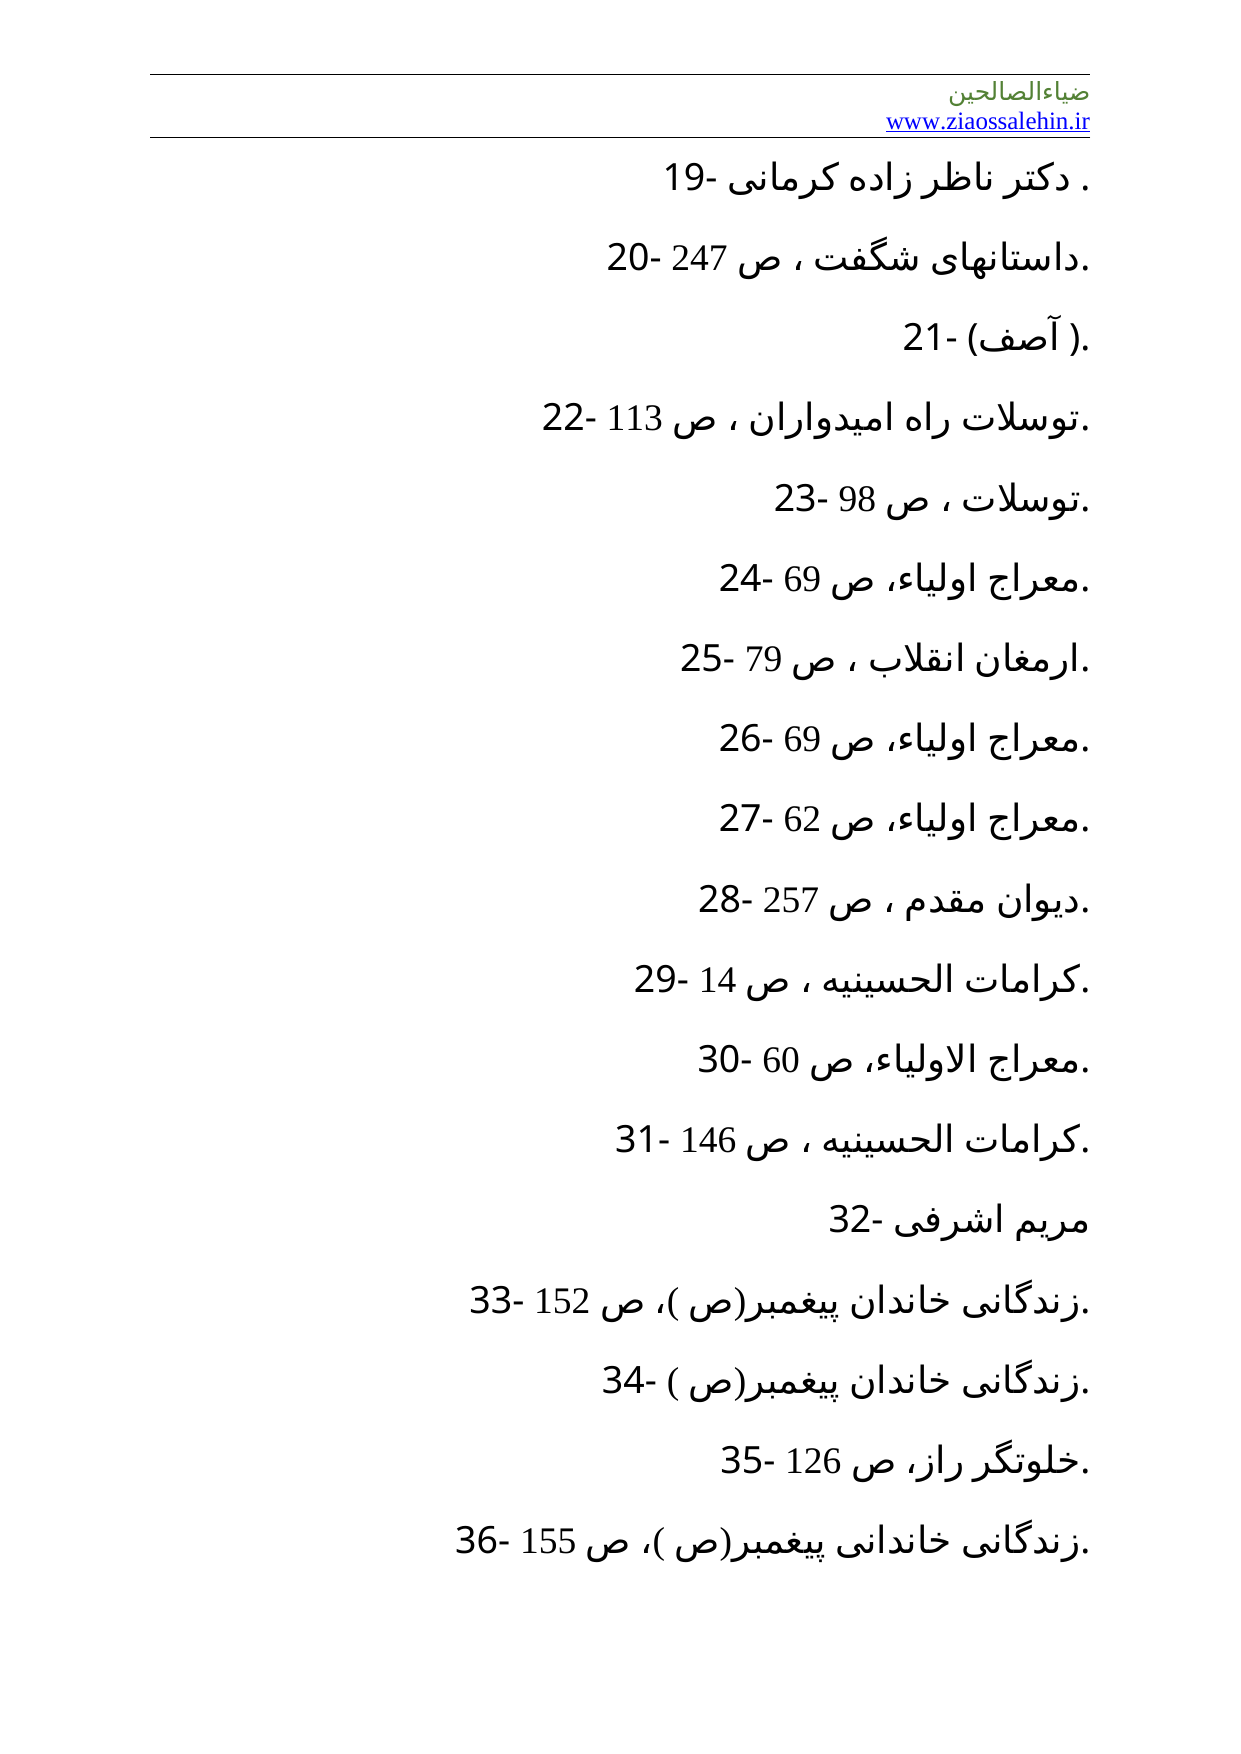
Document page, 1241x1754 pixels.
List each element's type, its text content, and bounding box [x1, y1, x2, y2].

text 22- توسلات راه امیدواران ، ص 113. [150, 391, 1090, 442]
text 20- داستانهای شگفت ، ص 247. [150, 230, 1090, 281]
text 30- معراج الاولیاء، ص 60. [150, 1032, 1090, 1083]
text 36- زندگانی خاندانی پیغمبر(ص )، ص 155. [150, 1513, 1090, 1564]
text 27- معراج اولیاء، ص 62. [150, 792, 1090, 843]
text 31- کرامات الحسینیه ، ص 146. [150, 1112, 1090, 1163]
text 32- مریم اشرفی [150, 1193, 1090, 1244]
text 23- توسلات ، ص 98. [150, 471, 1090, 522]
text 21- (آصف ). [150, 310, 1090, 361]
text 29- کرامات الحسینیه ، ص 14. [150, 952, 1090, 1003]
text 25- ارمغان انقلاب ، ص 79. [150, 631, 1090, 682]
text 33- زندگانی خاندان پیغمبر(ص )، ص 152. [150, 1273, 1090, 1324]
text 35- خلوتگر راز، ص 126. [150, 1433, 1090, 1484]
text 26- معراج اولیاء، ص 69. [150, 711, 1090, 762]
text 28- دیوان مقدم ، ص 257. [150, 872, 1090, 923]
text 24- معراج اولیاء، ص 69. [150, 551, 1090, 602]
text 19- دکتر ناظر زاده کرمانی . [150, 150, 1090, 201]
text 34- زندگانی خاندان پیغمبر(ص ). [150, 1353, 1090, 1404]
